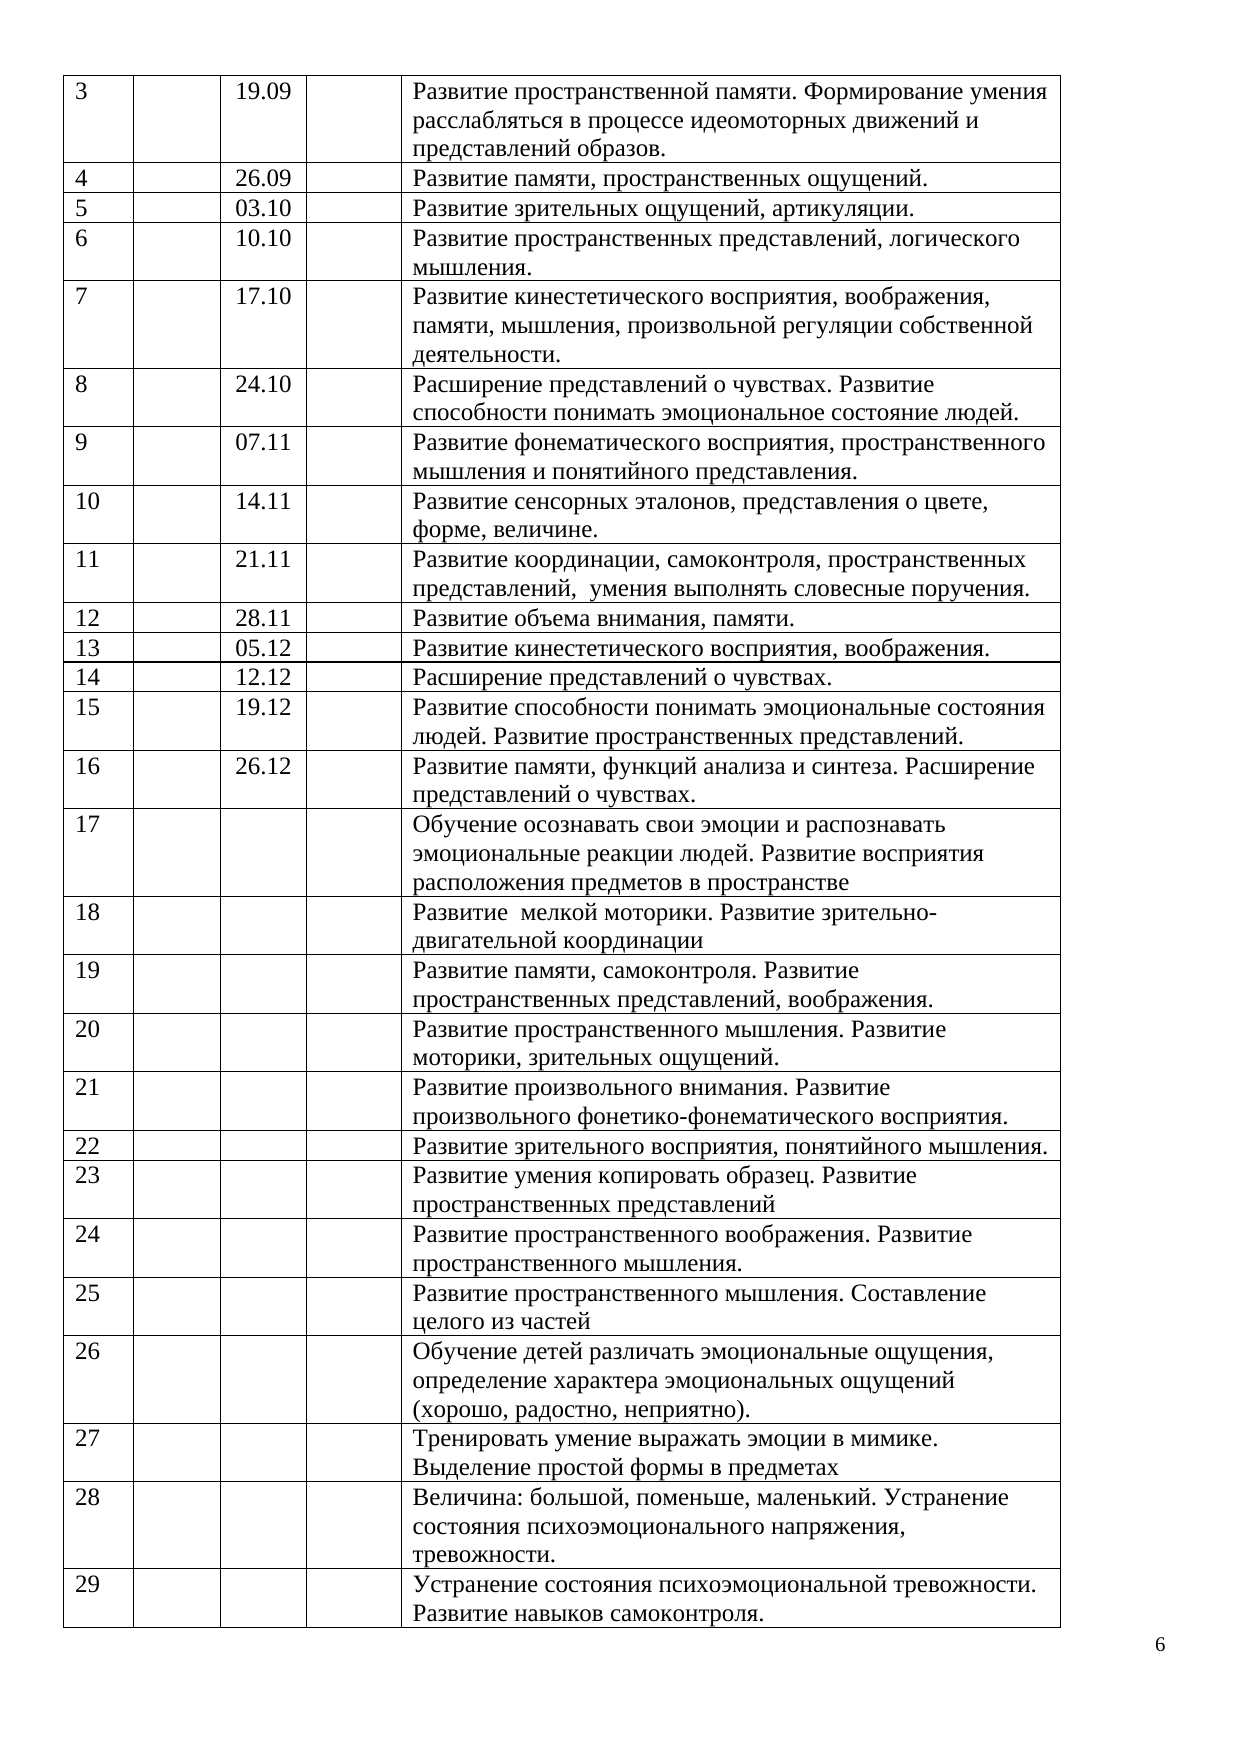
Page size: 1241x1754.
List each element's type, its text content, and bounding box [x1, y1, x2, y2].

table_cell [307, 1482, 401, 1568]
table_cell [134, 163, 220, 192]
table_cell [221, 955, 306, 1013]
table_cell [307, 633, 401, 661]
table_cell [221, 1161, 306, 1218]
table_cell 17.10 [221, 281, 306, 368]
table_cell Развитие зрительного восприятия, понятийного мышления. [402, 1131, 1060, 1159]
table_cell [134, 223, 220, 280]
table_cell Развитие умения копировать образец. Развитие пространственных представлений [402, 1161, 1060, 1218]
table_cell Развитие сенсорных эталонов, представления о цвете, форме, величине. [402, 486, 1060, 543]
table_cell [134, 1569, 220, 1627]
table_cell Развитие памяти, функций анализа и синтеза. Расширение представлений о чувствах. [402, 751, 1060, 808]
table_cell 9 [64, 427, 133, 485]
table_cell [307, 1278, 401, 1335]
table_cell [307, 1161, 401, 1218]
table_cell [307, 427, 401, 485]
table_cell [307, 897, 401, 954]
table_cell [221, 1278, 306, 1335]
table_cell 10.10 [221, 223, 306, 280]
table_cell 19.09 [221, 76, 306, 162]
table_cell [134, 1219, 220, 1277]
table_cell Развитие пространственного мышления. Составление целого из частей [402, 1278, 1060, 1335]
table_cell 14 [64, 663, 133, 691]
table_cell [134, 486, 220, 543]
table_cell 26.12 [221, 751, 306, 808]
table_cell [307, 1424, 401, 1481]
table_cell [134, 1278, 220, 1335]
table_cell [134, 663, 220, 691]
table_cell [134, 369, 220, 426]
table_cell 5 [64, 193, 133, 222]
table_cell 12.12 [221, 663, 306, 691]
table_cell 22 [64, 1131, 133, 1159]
table_cell 21.11 [221, 544, 306, 602]
table_cell [134, 76, 220, 162]
table_cell 7 [64, 281, 133, 368]
table_cell Развитие мелкой моторики. Развитие зрительно-двигательной координации [402, 897, 1060, 954]
table_cell [307, 1014, 401, 1071]
table_cell [134, 1424, 220, 1481]
table_cell [134, 1014, 220, 1071]
table_cell [307, 1569, 401, 1627]
table_cell Развитие объема внимания, памяти. [402, 603, 1060, 632]
table_cell [134, 193, 220, 222]
table_cell Развитие пространственного мышления. Развитие моторики, зрительных ощущений. [402, 1014, 1060, 1071]
table_cell [307, 692, 401, 750]
table_cell [134, 1131, 220, 1159]
table_cell 10 [64, 486, 133, 543]
table_cell [221, 809, 306, 896]
table_cell [134, 897, 220, 954]
table_cell 16 [64, 751, 133, 808]
table_cell Развитие координации, самоконтроля, пространственных представлений, умения выполнять словесные поручения. [402, 544, 1060, 602]
table_cell Развитие кинестетического восприятия, воображения. [402, 633, 1060, 661]
table_cell [307, 1336, 401, 1422]
table_cell Расширение представлений о чувствах. Развитие способности понимать эмоциональное состояние людей. [402, 369, 1060, 426]
table_cell [221, 1336, 306, 1422]
table_cell [307, 281, 401, 368]
table_cell [307, 1072, 401, 1130]
table_cell Развитие памяти, самоконтроля. Развитие пространственных представлений, воображения. [402, 955, 1060, 1013]
table_cell [134, 281, 220, 368]
table_cell 17 [64, 809, 133, 896]
table_cell 07.11 [221, 427, 306, 485]
table_cell Развитие зрительных ощущений, артикуляции. [402, 193, 1060, 222]
table_cell Развитие фонематического восприятия, пространственного мышления и понятийного представления. [402, 427, 1060, 485]
table_cell 18 [64, 897, 133, 954]
table_cell Развитие кинестетического восприятия, воображения, памяти, мышления, произвольной регуляции собственной деятельности. [402, 281, 1060, 368]
table_cell Обучение осознавать свои эмоции и распознавать эмоциональные реакции людей. Развитие восприятия расположения предметов в пространстве [402, 809, 1060, 896]
table_cell [221, 1131, 306, 1159]
table_cell 4 [64, 163, 133, 192]
table_cell [134, 692, 220, 750]
table_cell [307, 663, 401, 691]
table_cell [307, 1219, 401, 1277]
table_cell 05.12 [221, 633, 306, 661]
table_cell Развитие произвольного внимания. Развитие произвольного фонетико-фонематического восприятия. [402, 1072, 1060, 1130]
table_cell 24 [64, 1219, 133, 1277]
table_cell [221, 1569, 306, 1627]
table_cell 26 [64, 1336, 133, 1422]
table_cell [307, 163, 401, 192]
table_cell 21 [64, 1072, 133, 1130]
table_cell [134, 544, 220, 602]
table_cell 15 [64, 692, 133, 750]
table_cell [307, 76, 401, 162]
table_cell Устранение состояния психоэмоциональной тревожности. Развитие навыков самоконтроля. [402, 1569, 1060, 1627]
table_cell [307, 1131, 401, 1159]
table_cell Развитие пространственной памяти. Формирование умения расслабляться в процессе идеомоторных движений и представлений образов. [402, 76, 1060, 162]
table_cell Развитие памяти, пространственных ощущений. [402, 163, 1060, 192]
table_cell [307, 955, 401, 1013]
table_cell 24.10 [221, 369, 306, 426]
table_cell [134, 955, 220, 1013]
table_cell 3 [64, 76, 133, 162]
table_cell Тренировать умение выражать эмоции в мимике. Выделение простой формы в предметах [402, 1424, 1060, 1481]
table_cell 25 [64, 1278, 133, 1335]
table_cell [307, 809, 401, 896]
table_cell [134, 1161, 220, 1218]
table_cell 14.11 [221, 486, 306, 543]
table_cell [134, 751, 220, 808]
table_cell 29 [64, 1569, 133, 1627]
table_cell [307, 193, 401, 222]
table_cell Величина: большой, поменьше, маленький. Устранение состояния психоэмоционального напряжения, тревожности. [402, 1482, 1060, 1568]
table_cell [307, 223, 401, 280]
table_cell 11 [64, 544, 133, 602]
table_cell 19 [64, 955, 133, 1013]
table_cell [134, 427, 220, 485]
table_cell [134, 1336, 220, 1422]
table_cell [221, 1014, 306, 1071]
table_cell Развитие пространственного воображения. Развитие пространственного мышления. [402, 1219, 1060, 1277]
table_cell Развитие способности понимать эмоциональные состояния людей. Развитие пространственных представлений. [402, 692, 1060, 750]
table_cell 27 [64, 1424, 133, 1481]
table_cell Обучение детей различать эмоциональные ощущения, определение характера эмоциональных ощущений (хорошо, радостно, неприятно). [402, 1336, 1060, 1422]
table_cell [221, 1424, 306, 1481]
table_cell [221, 1219, 306, 1277]
table_cell [307, 486, 401, 543]
table_cell Развитие пространственных представлений, логического мышления. [402, 223, 1060, 280]
table_cell [307, 544, 401, 602]
table_cell 6 [64, 223, 133, 280]
table_cell 8 [64, 369, 133, 426]
table_cell [307, 369, 401, 426]
table_cell [134, 633, 220, 661]
table_cell 28.11 [221, 603, 306, 632]
table_cell 03.10 [221, 193, 306, 222]
table_cell [134, 809, 220, 896]
table_cell 28 [64, 1482, 133, 1568]
table_cell 13 [64, 633, 133, 661]
table_cell 19.12 [221, 692, 306, 750]
table_cell [134, 1482, 220, 1568]
table_cell Расширение представлений о чувствах. [402, 663, 1060, 691]
table_cell 12 [64, 603, 133, 632]
table_cell 23 [64, 1161, 133, 1218]
table_cell 20 [64, 1014, 133, 1071]
table_cell [134, 603, 220, 632]
table_cell [307, 751, 401, 808]
table_cell [221, 897, 306, 954]
table_cell [221, 1482, 306, 1568]
table_cell [221, 1072, 306, 1130]
table_cell [307, 603, 401, 632]
table_cell [134, 1072, 220, 1130]
table_cell 26.09 [221, 163, 306, 192]
